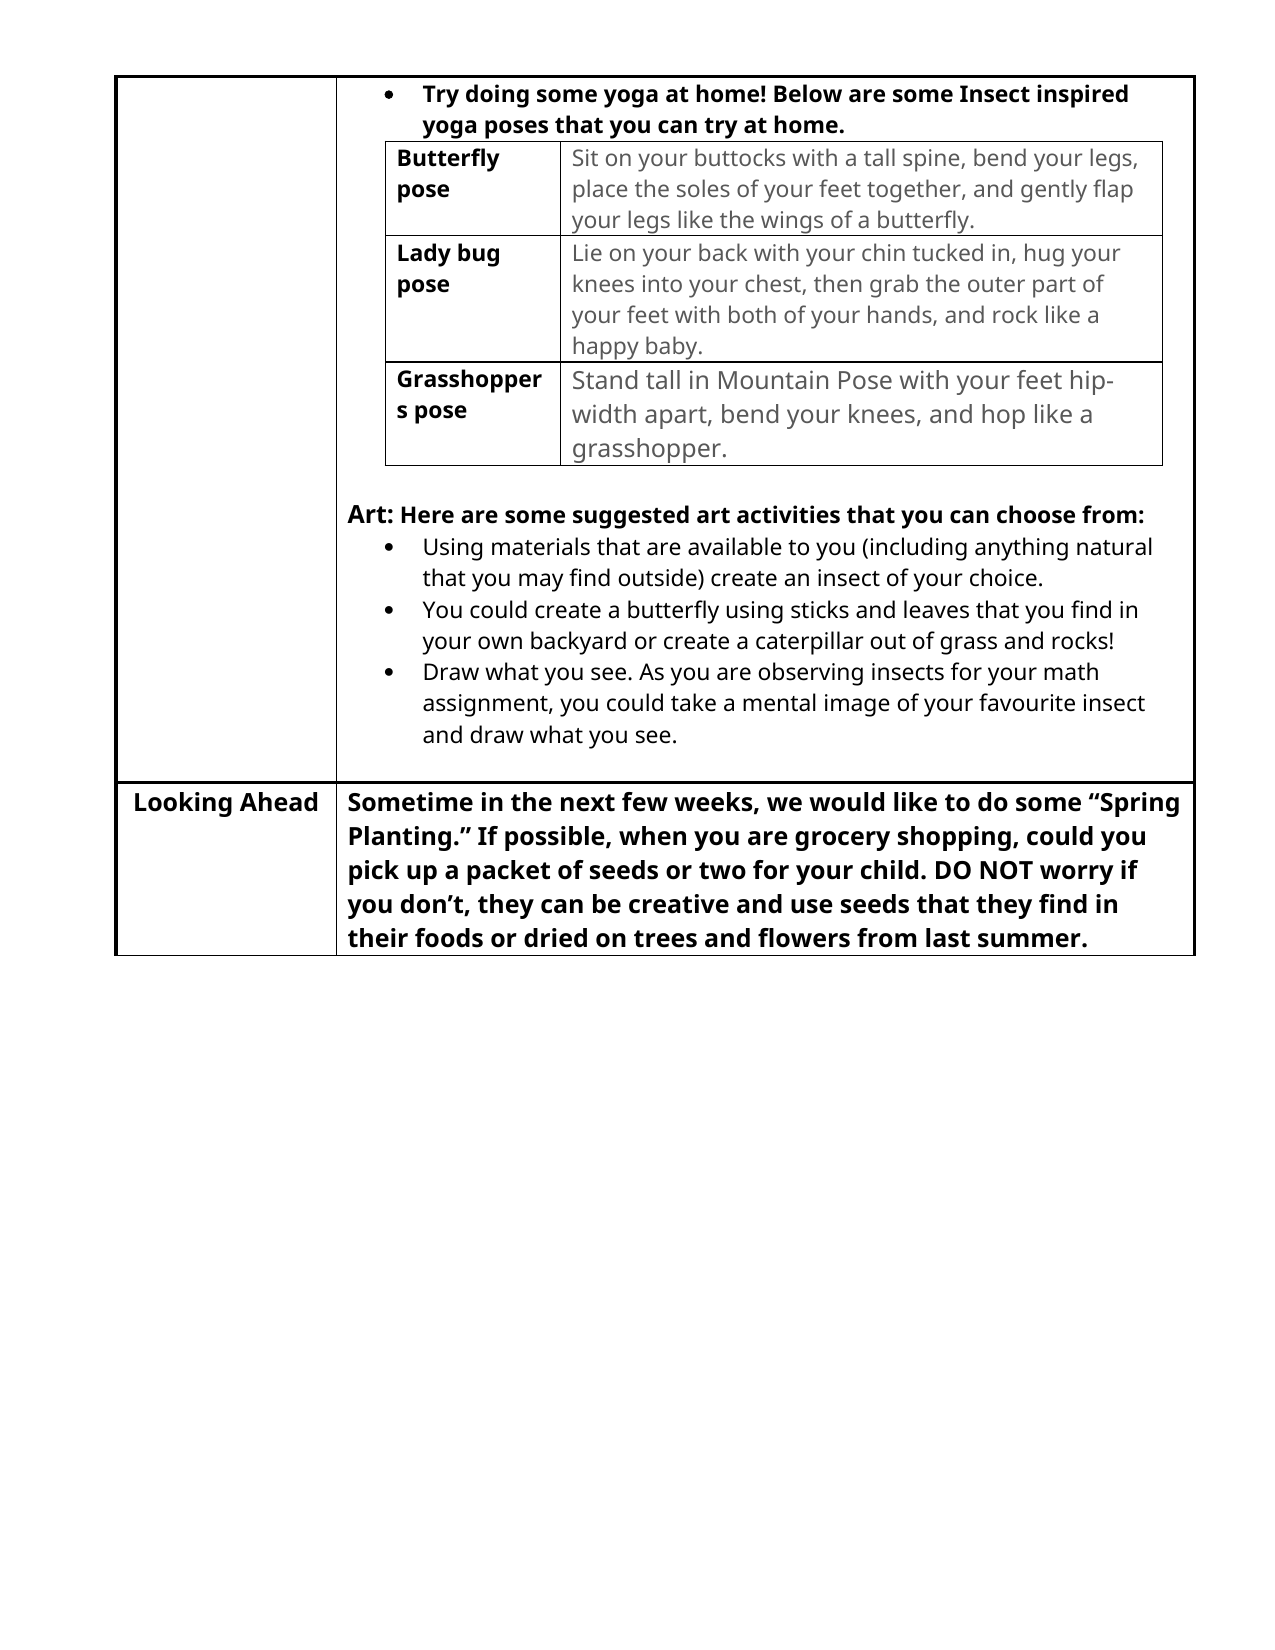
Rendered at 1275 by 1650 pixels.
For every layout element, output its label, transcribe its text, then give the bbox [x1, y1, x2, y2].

table_cell Sometime in the next few weeks, we would like to do some “Spring Planting.” If possible, when you are grocery shopping, could you pick up a packet of seeds or two for your child. DO NOT worry if you don’t, they can be creative and use seeds that they find in their foods or dried on trees and flowers from last summer. [337, 784, 1193, 954]
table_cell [118, 78, 336, 781]
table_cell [337, 78, 1193, 781]
table_cell Looking Ahead [118, 784, 336, 954]
